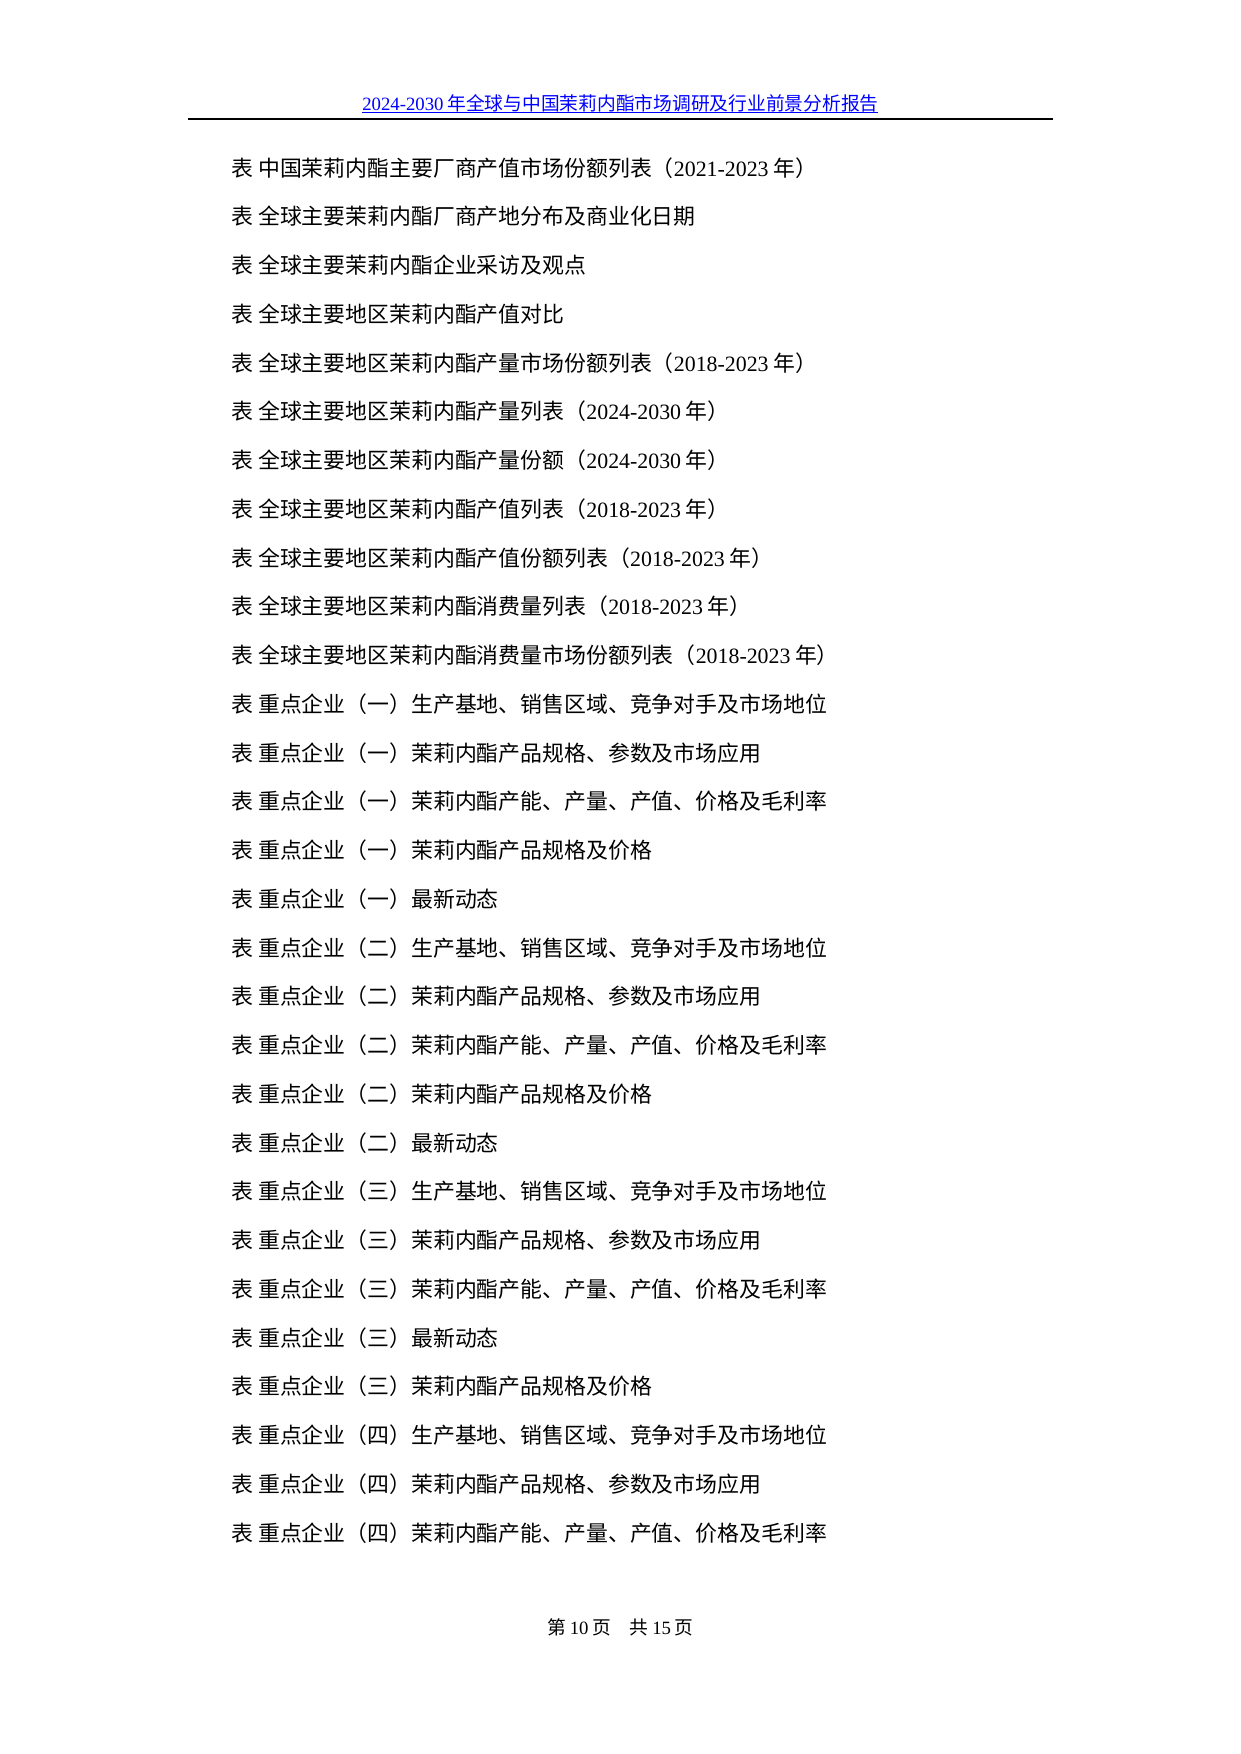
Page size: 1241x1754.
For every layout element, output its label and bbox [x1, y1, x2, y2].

text [187, 150, 1053, 1548]
